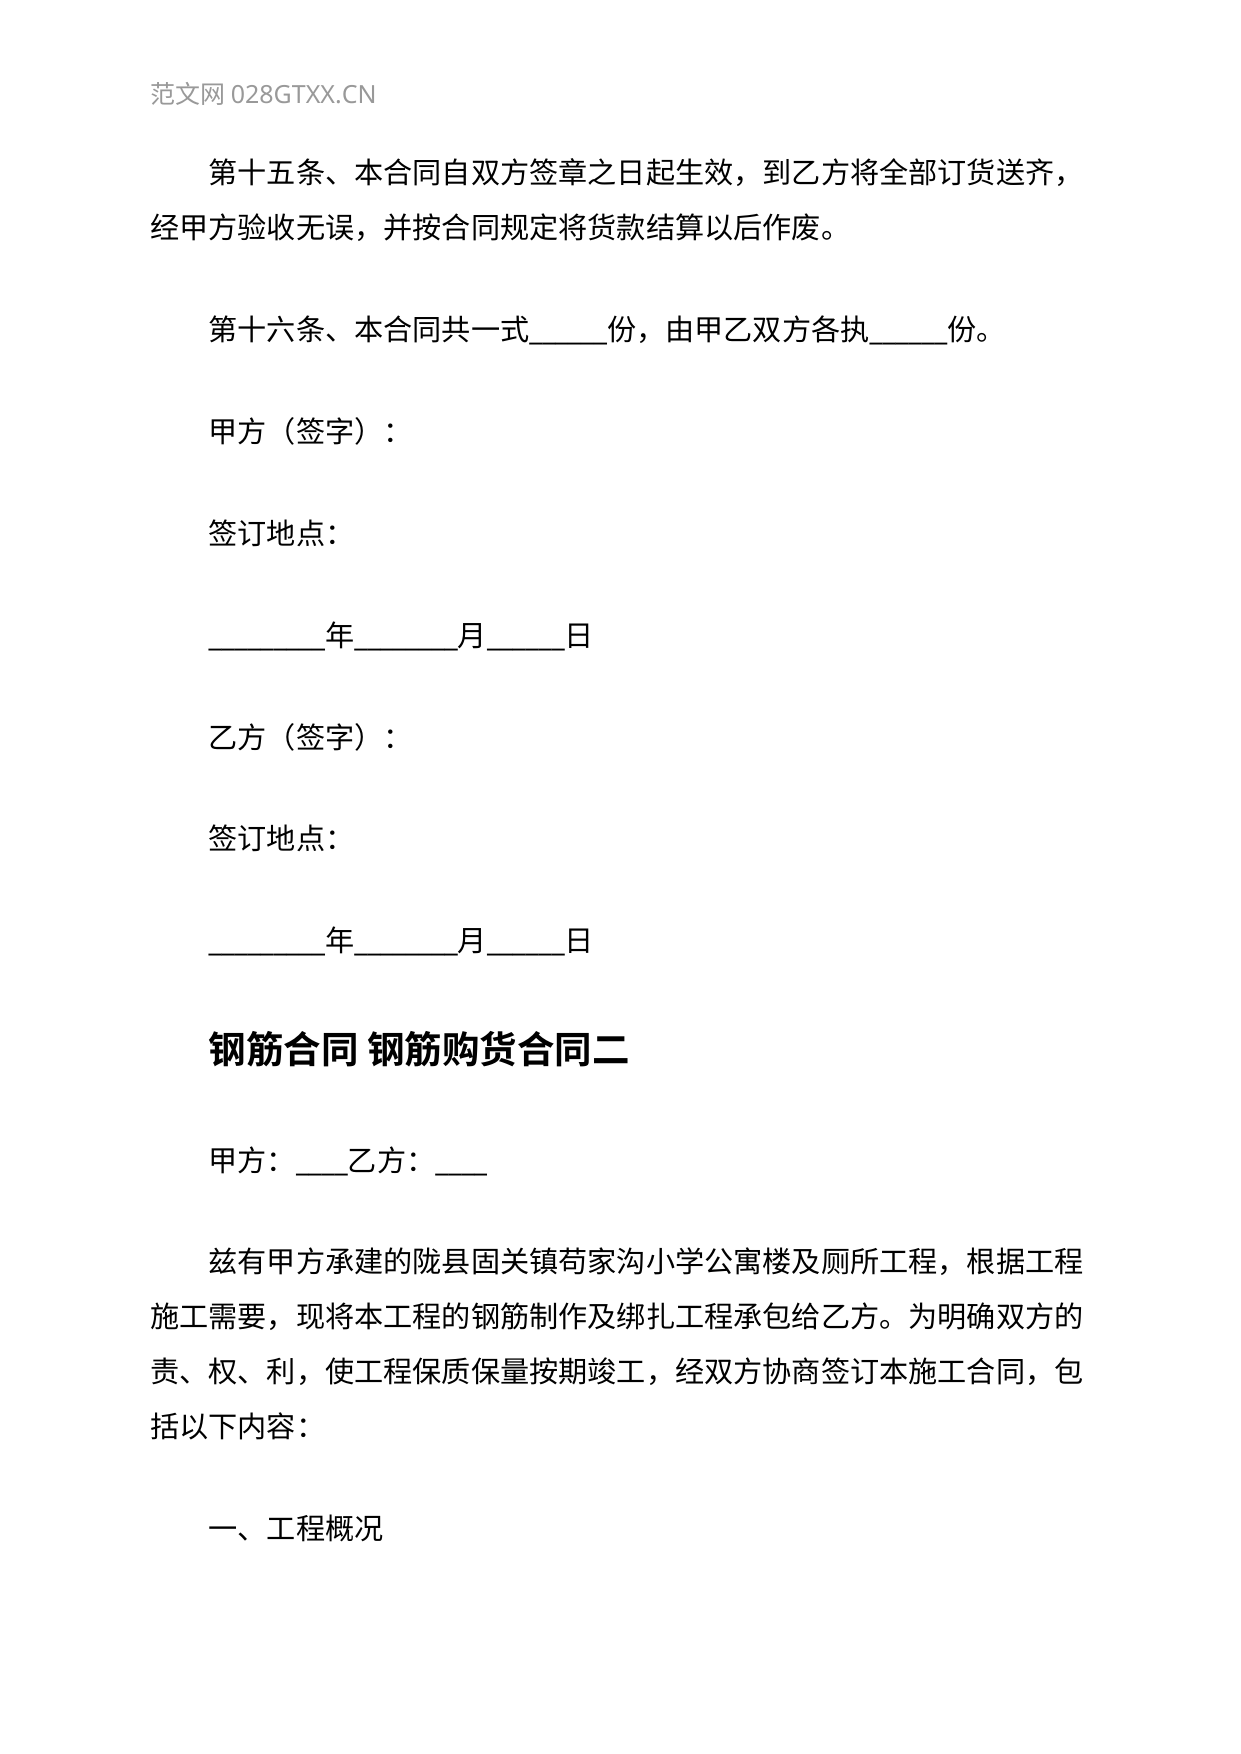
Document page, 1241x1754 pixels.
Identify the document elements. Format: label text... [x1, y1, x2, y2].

text 第十五条、本合同自双方签章之日起生效，到乙方将全部订货送齐，经甲方验收无误，并按合同规定将货款结算以后作废。 [150, 150, 1090, 247]
text 乙方（签字）： [150, 714, 1090, 756]
text 甲方：____乙方：____ [150, 1137, 1090, 1179]
text 兹有甲方承建的陇县固关镇苟家沟小学公寓楼及厕所工程，根据工程施工需要，现将本工程的钢筋制作及绑扎工程承包给乙方。为明确双方的责、权、利，使工程保质保量按期竣工，经双方协商签订本施工合同，包括以下内容： [150, 1239, 1090, 1446]
text 第十六条、本合同共一式______份，由甲乙双方各执______份。 [150, 307, 1090, 349]
text 甲方（签字）： [150, 409, 1090, 451]
text 一、工程概况 [150, 1506, 1090, 1548]
text 签订地点： [150, 816, 1090, 858]
text 签订地点： [150, 510, 1090, 553]
text 钢筋合同 钢筋购货合同二 [150, 1020, 1090, 1074]
text _________年________月______日 [150, 918, 1090, 960]
text _________年________月______日 [150, 612, 1090, 654]
